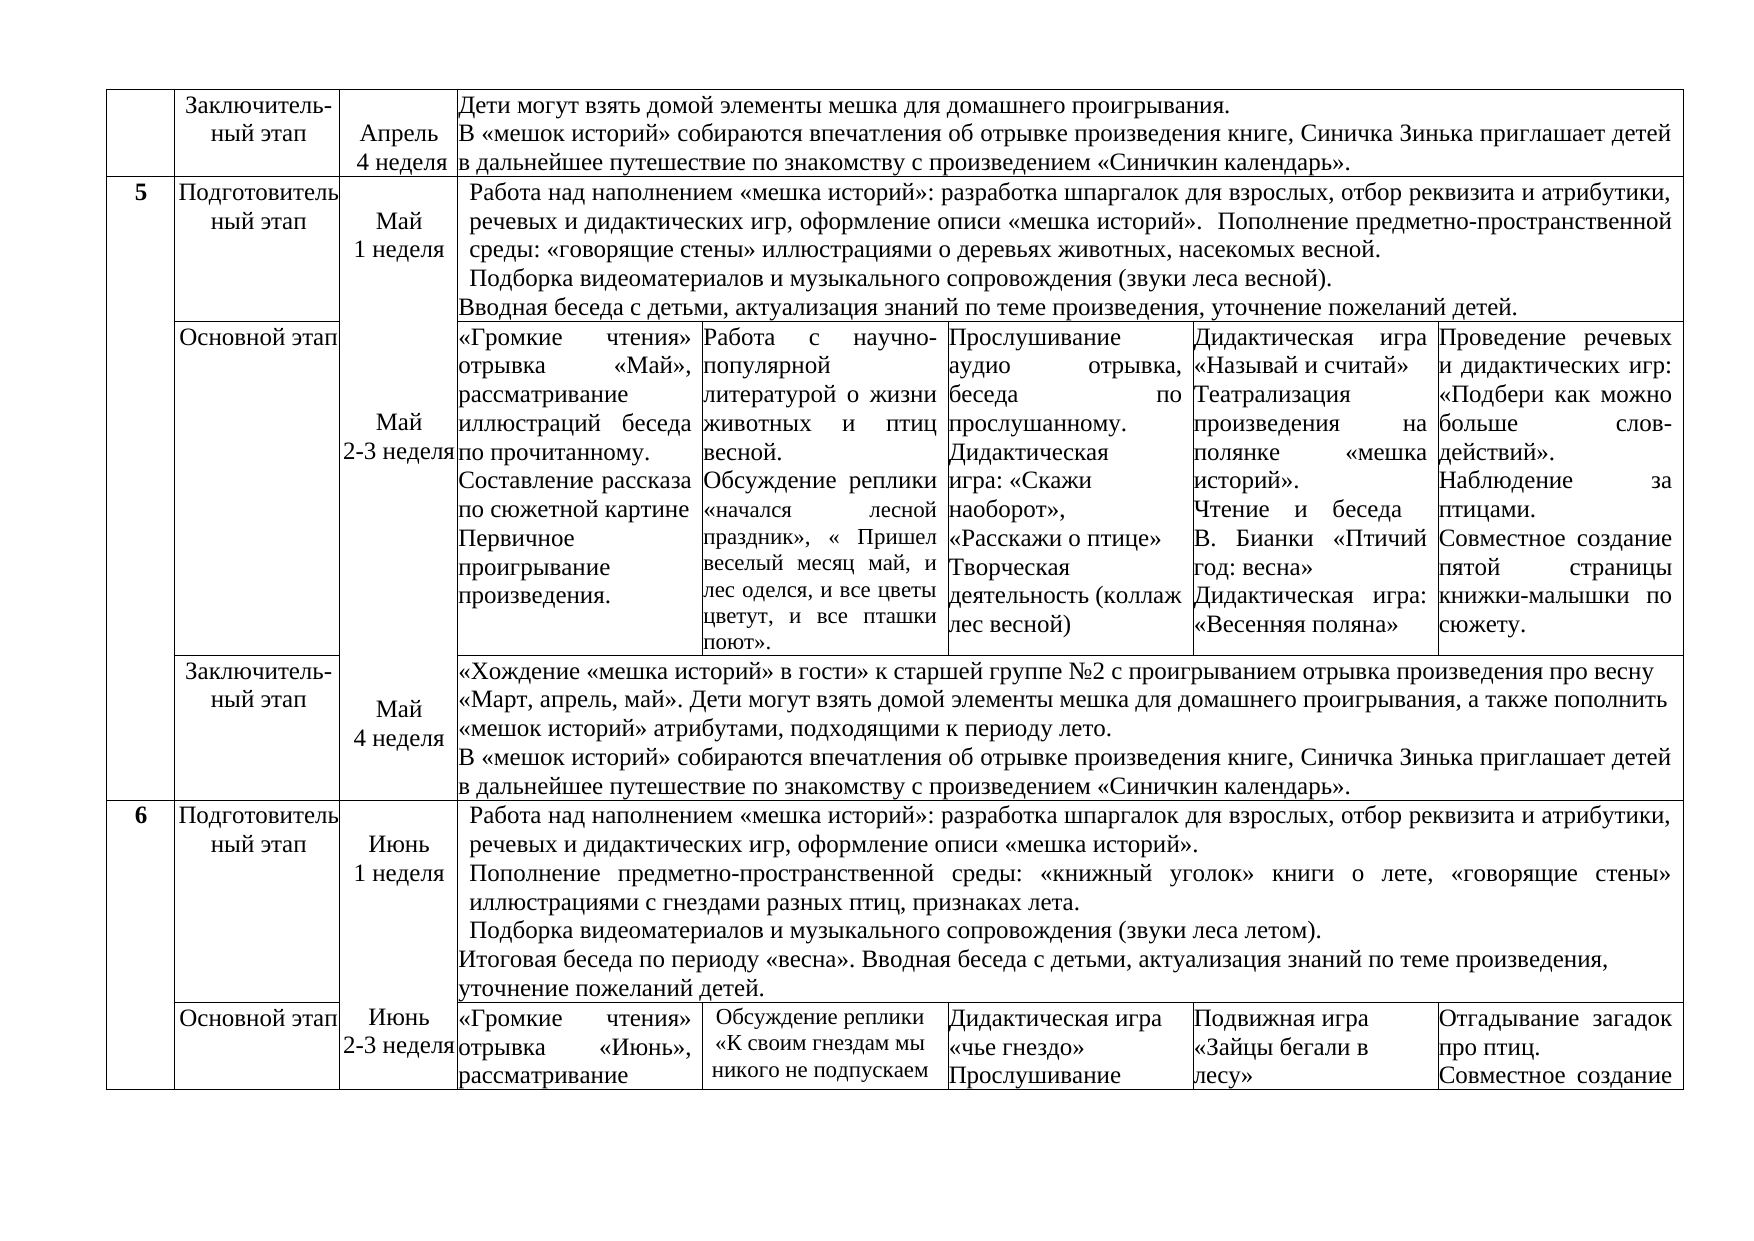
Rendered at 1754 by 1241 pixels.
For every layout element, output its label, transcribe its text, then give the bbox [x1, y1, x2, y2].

table_cell Заключитель-ный этап [175, 656, 339, 799]
table_cell Работа над наполнением «мешка историй»: разработка шпаргалок для взрослых, отбор реквизита и атрибутики, речевых и дидактических игр, оформление описи «мешка историй». Пополнение предметно-пространственной среды: «книжный уголок» книги о лете, «говорящие стены» иллюстрациями с гнездами разных птиц, признаках лета. Подборка видеоматериалов и музыкального сопровождения (звуки леса летом). Итоговая беседа по периоду «весна». Вводная беседа с детьми, актуализация знаний по теме произведения, уточнение пожеланий детей. [458, 801, 1683, 1002]
table_cell Май 1 неделя Май 2-3 неделя Май 4 неделя [340, 177, 457, 799]
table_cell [703, 1003, 948, 1089]
table_cell Работа с научно-популярной литературой о жизни животных и птиц весной. Обсуждение реплики «начался лесной праздник», « Пришел веселый месяц май, и лес оделся, и все цветы цветут, и все пташки поют». [703, 322, 948, 655]
table_cell Дети могут взять домой элементы мешка для домашнего проигрывания. В «мешок историй» собираются впечатления об отрывке произведения книге, Синичка Зинька приглашает детей в дальнейшее путешествие по знакомству с произведением «Синичкин календарь». [458, 90, 1683, 176]
table_cell Основной этап [175, 1003, 339, 1089]
table_cell «Громкие чтения» отрывка «Май», рассматривание иллюстраций беседа по прочитанному. Составление рассказа по сюжетной картине Первичное проигрывание произведения. [458, 322, 702, 655]
table_cell Июнь 1 неделя Июнь 2-3 неделя Июнь 4 неделя [340, 801, 457, 1089]
table_cell Прослушивание аудио отрывка, беседа по прослушанному. Дидактическая игра: «Скажи наоборот», «Расскажи о птице» Творческая деятельность (коллаж лес весной) [949, 322, 1193, 655]
table_cell Заключитель-ный этап [175, 90, 339, 176]
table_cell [458, 1003, 702, 1089]
table_cell 6 [107, 801, 174, 1089]
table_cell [1439, 1003, 1683, 1089]
table_cell «Хождение «мешка историй» в гости» к старшей группе №2 с проигрыванием отрывка произведения про весну «Март, апрель, май». Дети могут взять домой элементы мешка для домашнего проигрывания, а также пополнить «мешок историй» атрибутами, подходящими к периоду лето. В «мешок историй» собираются впечатления об отрывке произведения книге, Синичка Зинька приглашает детей в дальнейшее путешествие по знакомству с произведением «Синичкин календарь». [458, 656, 1683, 799]
table_cell 5 [107, 177, 174, 799]
table_cell Дидактическая игра «Называй и считай» Театрализация произведения на полянке «мешка историй». Чтение и беседа В. Бианки «Птичий год: весна» Дидактическая игра: «Весенняя поляна» [1194, 322, 1438, 655]
table_cell Проведение речевых и дидактических игр: «Подбери как можно больше слов-действий». Наблюдение за птицами. Совместное создание пятой страницы книжки-малышки по сюжету. [1439, 322, 1683, 655]
table_cell Основной этап [175, 322, 339, 655]
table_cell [1194, 1003, 1438, 1089]
table_cell Работа над наполнением «мешка историй»: разработка шпаргалок для взрослых, отбор реквизита и атрибутики, речевых и дидактических игр, оформление описи «мешка историй». Пополнение предметно-пространственной среды: «говорящие стены» иллюстрациями о деревьях животных, насекомых весной. Подборка видеоматериалов и музыкального сопровождения (звуки леса весной). Вводная беседа с детьми, актуализация знаний по теме произведения, уточнение пожеланий детей. [458, 177, 1683, 321]
table_cell Подготовительный этап [175, 177, 339, 321]
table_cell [949, 1003, 1193, 1089]
table_cell Подготовительный этап [175, 801, 339, 1002]
